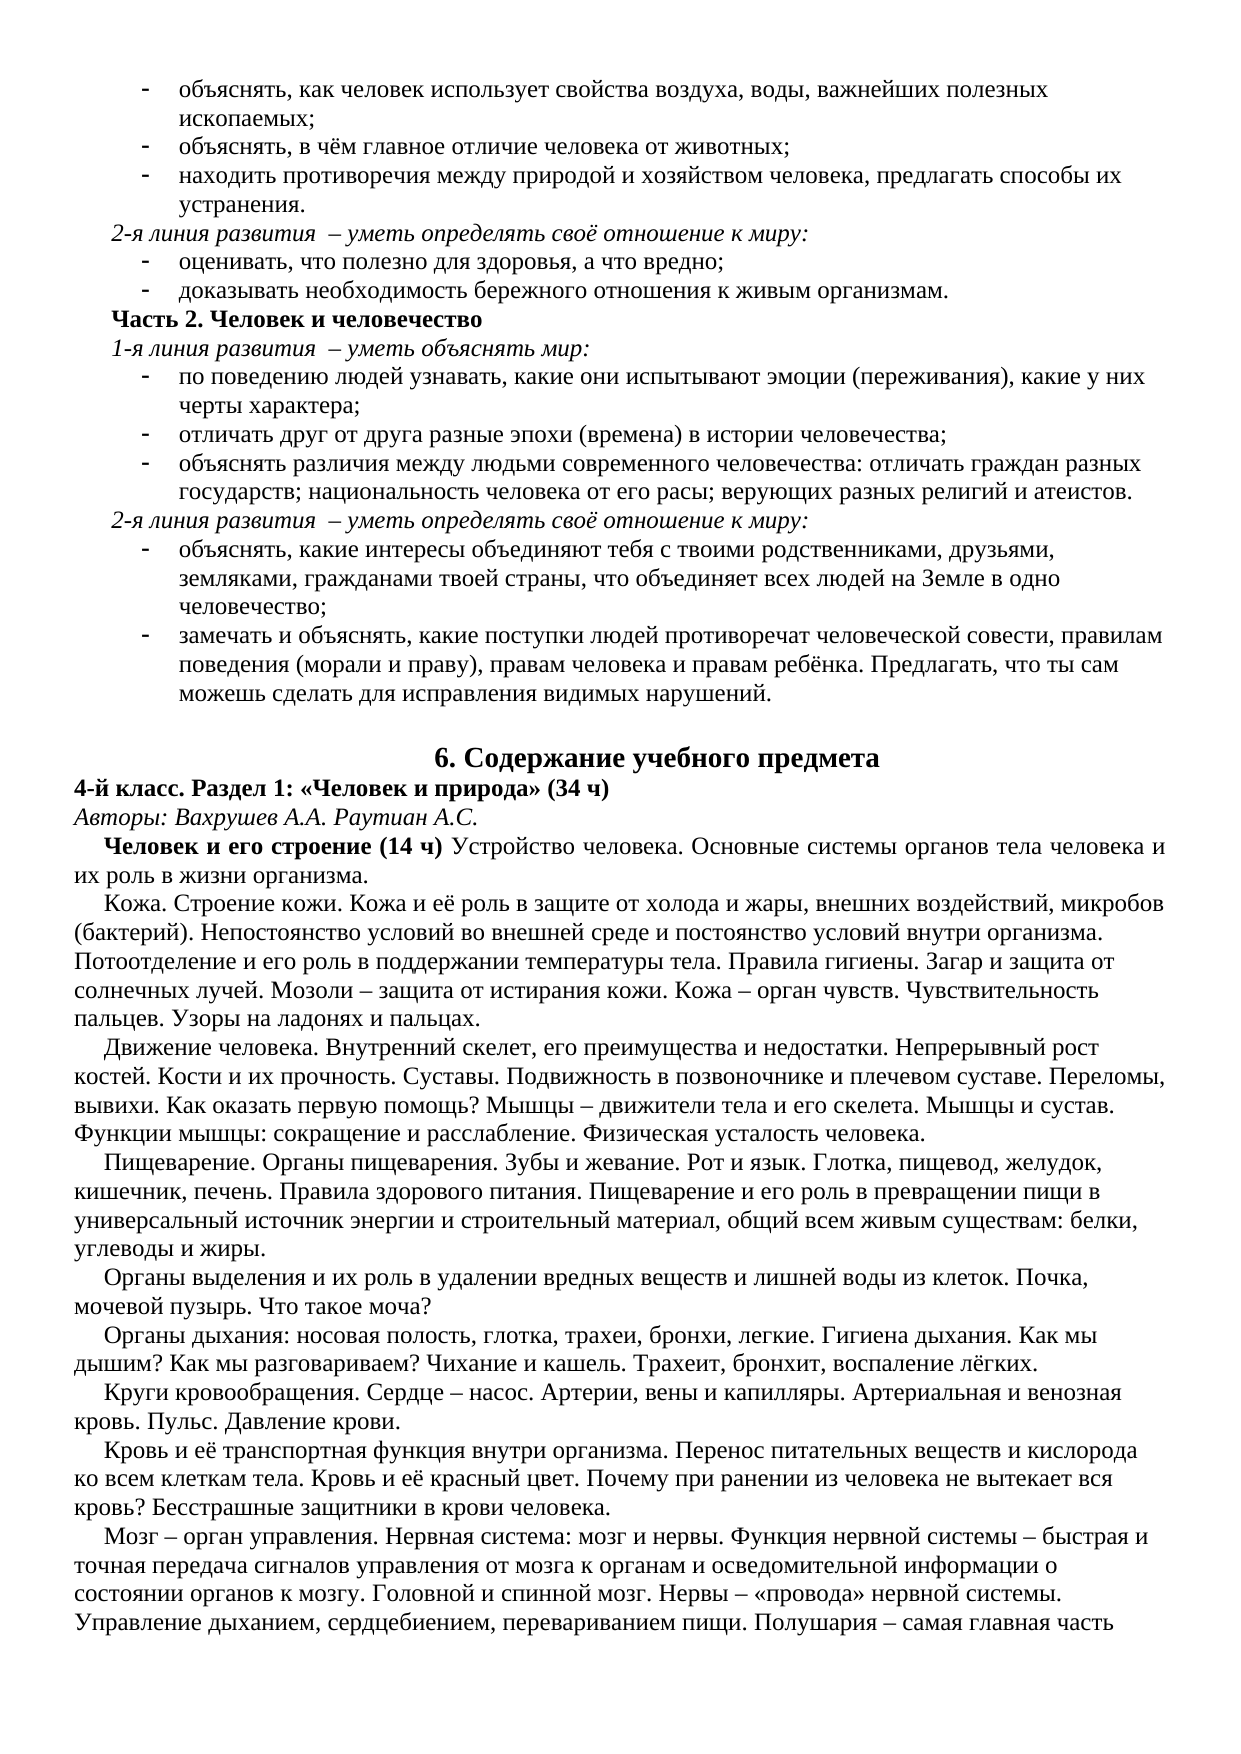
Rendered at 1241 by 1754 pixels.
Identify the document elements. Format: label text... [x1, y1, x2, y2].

list оценивать, что полезно для здоровья, а что вредно; [141, 246, 1166, 275]
text 1-я линия развития – уметь объяснять мир: [74, 333, 1166, 361]
text 2-я линия развития – уметь определять своё отношение к миру: [74, 505, 1166, 534]
text Круги кровообращения. Сердце – насос. Артерии, вены и капилляры. Артериальная и венозная кровь. Пульс. Давление крови. [74, 1377, 1166, 1435]
list по поведению людей узнавать, какие они испытывают эмоции (переживания), какие у них черты характера; [141, 361, 1166, 419]
text Органы дыхания: носовая полость, глотка, трахеи, бронхи, легкие. Гигиена дыхания. Как мы дышим? Как мы разговариваем? Чихание и кашель. Трахеит, бронхит, воспаление лёгких. [74, 1320, 1166, 1377]
list замечать и объяснять, какие поступки людей противоречат человеческой совести, правилам поведения (морали и праву), правам человека и правам ребёнка. Предлагать, что ты сам можешь сделать для исправления видимых нарушений. [141, 620, 1166, 706]
text Пищеварение. Органы пищеварения. Зубы и жевание. Рот и язык. Глотка, пищевод, желудок, кишечник, печень. Правила здорового питания. Пищеварение и его роль в превращении пищи в универсальный источник энергии и строительный материал, общий всем живым существам: белки, углеводы и жиры. [74, 1147, 1166, 1262]
text Часть 2. Человек и человечество [74, 304, 1166, 333]
list отличать друг от друга разные эпохи (времена) в истории человечества; [141, 419, 1166, 448]
text Человек и его строение (14 ч) Устройство человека. Основные системы органов тела человека и их роль в жизни организма. [74, 831, 1166, 888]
list доказывать необходимость бережного отношения к живым организмам. [141, 275, 1166, 304]
text Органы выделения и их роль в удалении вредных веществ и лишней воды из клеток. Почка, мочевой пузырь. Что такое моча? [74, 1262, 1166, 1320]
text 2-я линия развития – уметь определять своё отношение к миру: [74, 218, 1166, 246]
list объяснять различия между людьми современного человечества: отличать граждан разных государств; национальность человека от его расы; верующих разных религий и атеистов. [141, 448, 1166, 505]
list объяснять, как человек использует свойства воздуха, воды, важнейших полезных ископаемых; [141, 74, 1166, 131]
list находить противоречия между природой и хозяйством человека, предлагать способы их устранения. [141, 160, 1166, 218]
text Кровь и её транспортная функция внутри организма. Перенос питательных веществ и кислорода ко всем клеткам тела. Кровь и её красный цвет. Почему при ранении из человека не вытекает вся кровь? Бесстрашные защитники в крови человека. [74, 1435, 1166, 1521]
text 4-й класс. Раздел 1: «Человек и природа» (34 ч) [74, 773, 1166, 802]
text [74, 1521, 1166, 1636]
text 6. Содержание учебного предмета [74, 740, 1166, 773]
list объяснять, какие интересы объединяют тебя с твоими родственниками, друзьями, земляками, гражданами твоей страны, что объединяет всех людей на Земле в одно человечество; [141, 534, 1166, 620]
text Движение человека. Внутренний скелет, его преимущества и недостатки. Непрерывный рост костей. Кости и их прочность. Суставы. Подвижность в позвоночнике и плечевом суставе. Переломы, вывихи. Как оказать первую помощь? Мышцы – движители тела и его скелета. Мышцы и сустав. Функции мышцы: сокращение и расслабление. Физическая усталость человека. [74, 1032, 1166, 1147]
text Авторы: Вахрушев А.А. Раутиан А.С. [74, 802, 1166, 831]
list объяснять, в чём главное отличие человека от животных; [141, 131, 1166, 160]
text Кожа. Строение кожи. Кожа и её роль в защите от холода и жары, внешних воздействий, микробов (бактерий). Непостоянство условий во внешней среде и постоянство условий внутри организма. Потоотделение и его роль в поддержании температуры тела. Правила гигиены. Загар и защита от солнечных лучей. Мозоли – защита от истирания кожи. Кожа – орган чувств. Чувствительность пальцев. Узоры на ладонях и пальцах. [74, 888, 1166, 1032]
